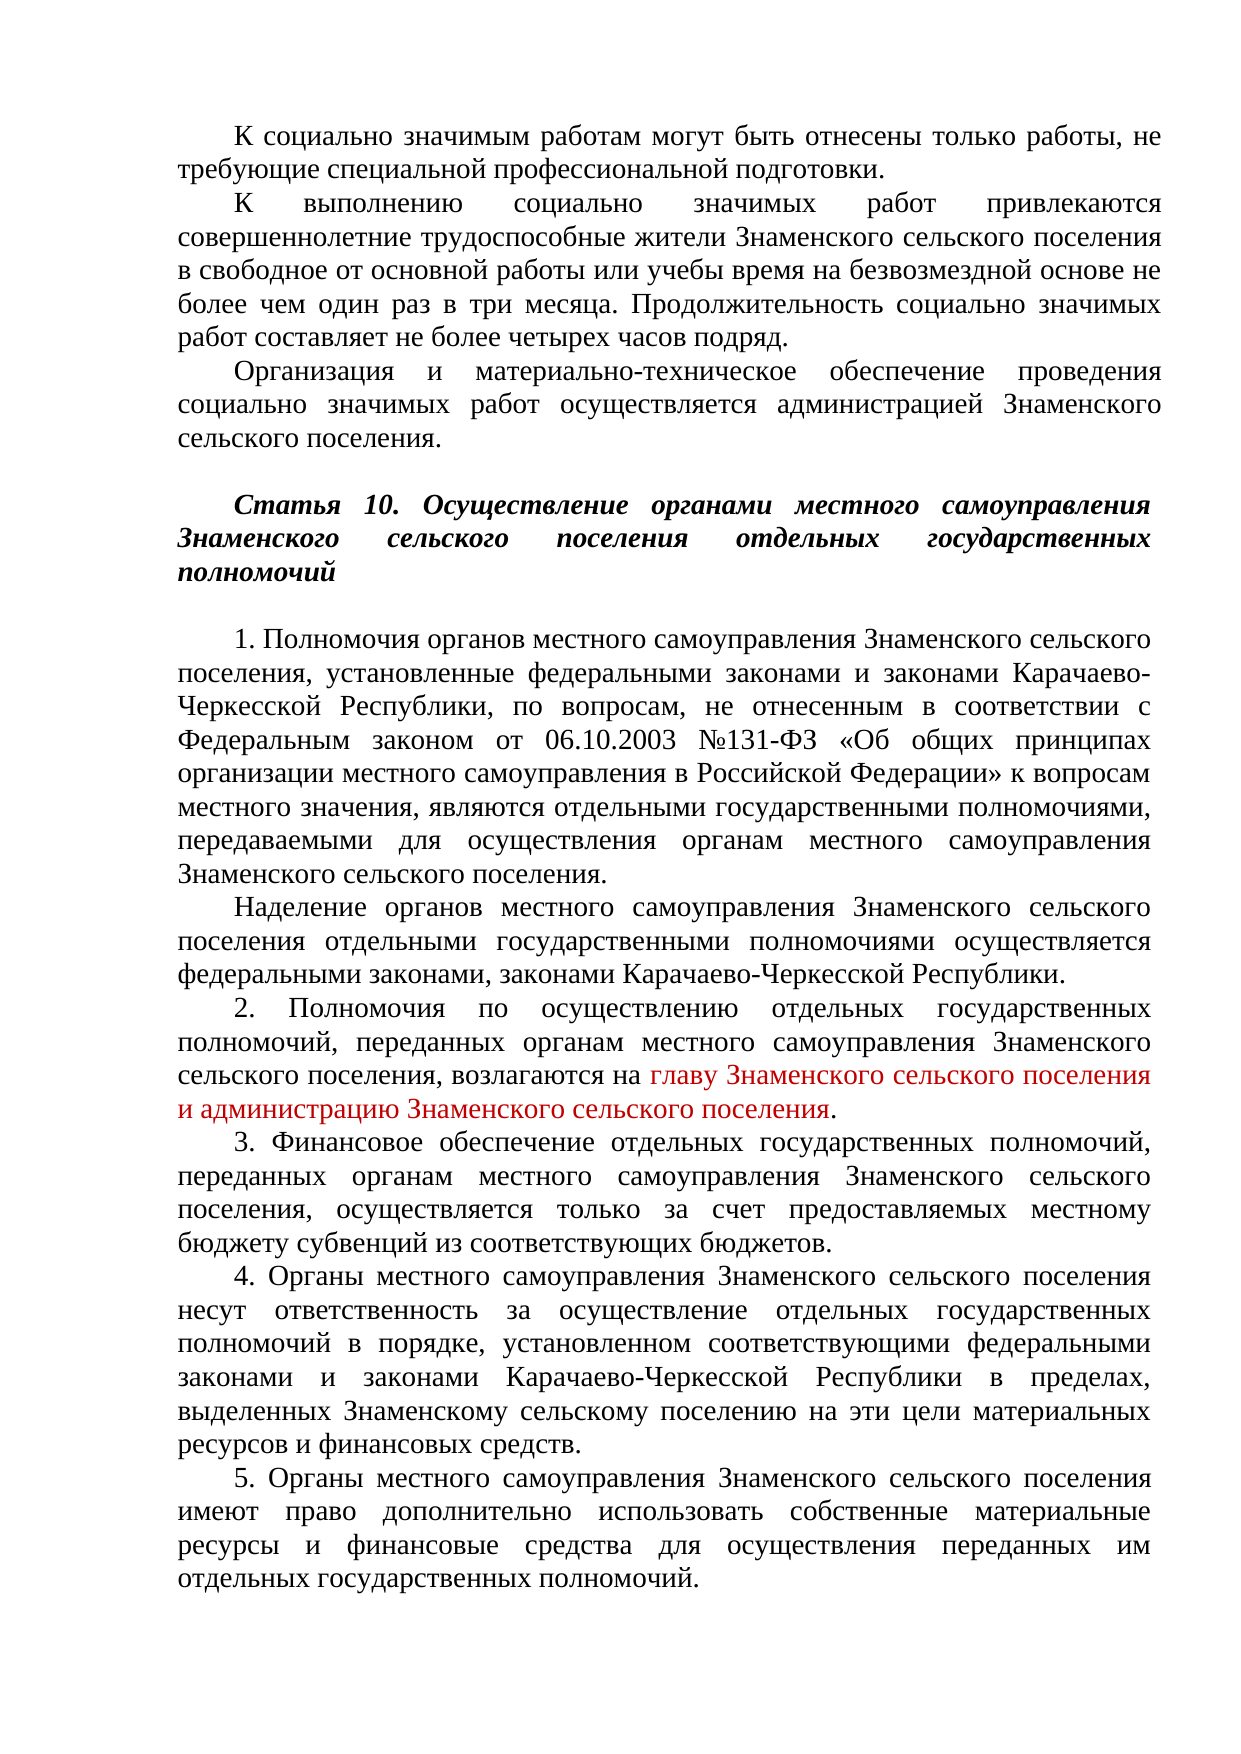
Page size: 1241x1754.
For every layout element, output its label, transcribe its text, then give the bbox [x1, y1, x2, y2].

text К социально значимым работам могут быть отнесены только работы, не требующие специальной профессиональной подготовки. [177, 118, 1162, 185]
text Организация и материально-техническое обеспечение проведения социально значимых работ осуществляется администрацией Знаменского сельского поселения. [177, 353, 1162, 453]
text 2. Полномочия по осуществлению отдельных государственных полномочий, переданных органам местного самоуправления Знаменского сельского поселения, возлагаются на главу Знаменского сельского поселения и администрацию Знаменского сельского поселения. [177, 990, 1152, 1124]
text 1. Полномочия органов местного самоуправления Знаменского сельского поселения, установленные федеральными законами и законами Карачаево-Черкесской Республики, по вопросам, не отнесенным в соответствии с Федеральным законом от 06.10.2003 №131-ФЗ «Об общих принципах организации местного самоуправления в Российской Федерации» к вопросам местного значения, являются отдельными государственными полномочиями, передаваемыми для осуществления органам местного самоуправления Знаменского сельского поселения. [177, 621, 1152, 889]
text Статья 10. Осуществление органами местного самоуправления Знаменского сельского поселения отдельных государственных полномочий [177, 487, 1152, 588]
text 4. Органы местного самоуправления Знаменского сельского поселения несут ответственность за осуществление отдельных государственных полномочий в порядке, установленном соответствующими федеральными законами и законами Карачаево-Черкесской Республики в пределах, выделенных Знаменскому сельскому поселению на эти цели материальных ресурсов и финансовых средств. [177, 1258, 1152, 1460]
text 5. Органы местного самоуправления Знаменского сельского поселения имеют право дополнительно использовать собственные материальные ресурсы и финансовые средства для осуществления переданных им отдельных государственных полномочий. [177, 1460, 1152, 1594]
text 3. Финансовое обеспечение отдельных государственных полномочий, переданных органам местного самоуправления Знаменского сельского поселения, осуществляется только за счет предоставляемых местному бюджету субвенций из соответствующих бюджетов. [177, 1124, 1152, 1258]
text Наделение органов местного самоуправления Знаменского сельского поселения отдельными государственными полномочиями осуществляется федеральными законами, законами Карачаево-Черкесской Республики. [177, 889, 1152, 990]
text К выполнению социально значимых работ привлекаются совершеннолетние трудоспособные жители Знаменского сельского поселения в свободное от основной работы или учебы время на безвозмездной основе не более чем один раз в три месяца. Продолжительность социально значимых работ составляет не более четырех часов подряд. [177, 185, 1162, 353]
